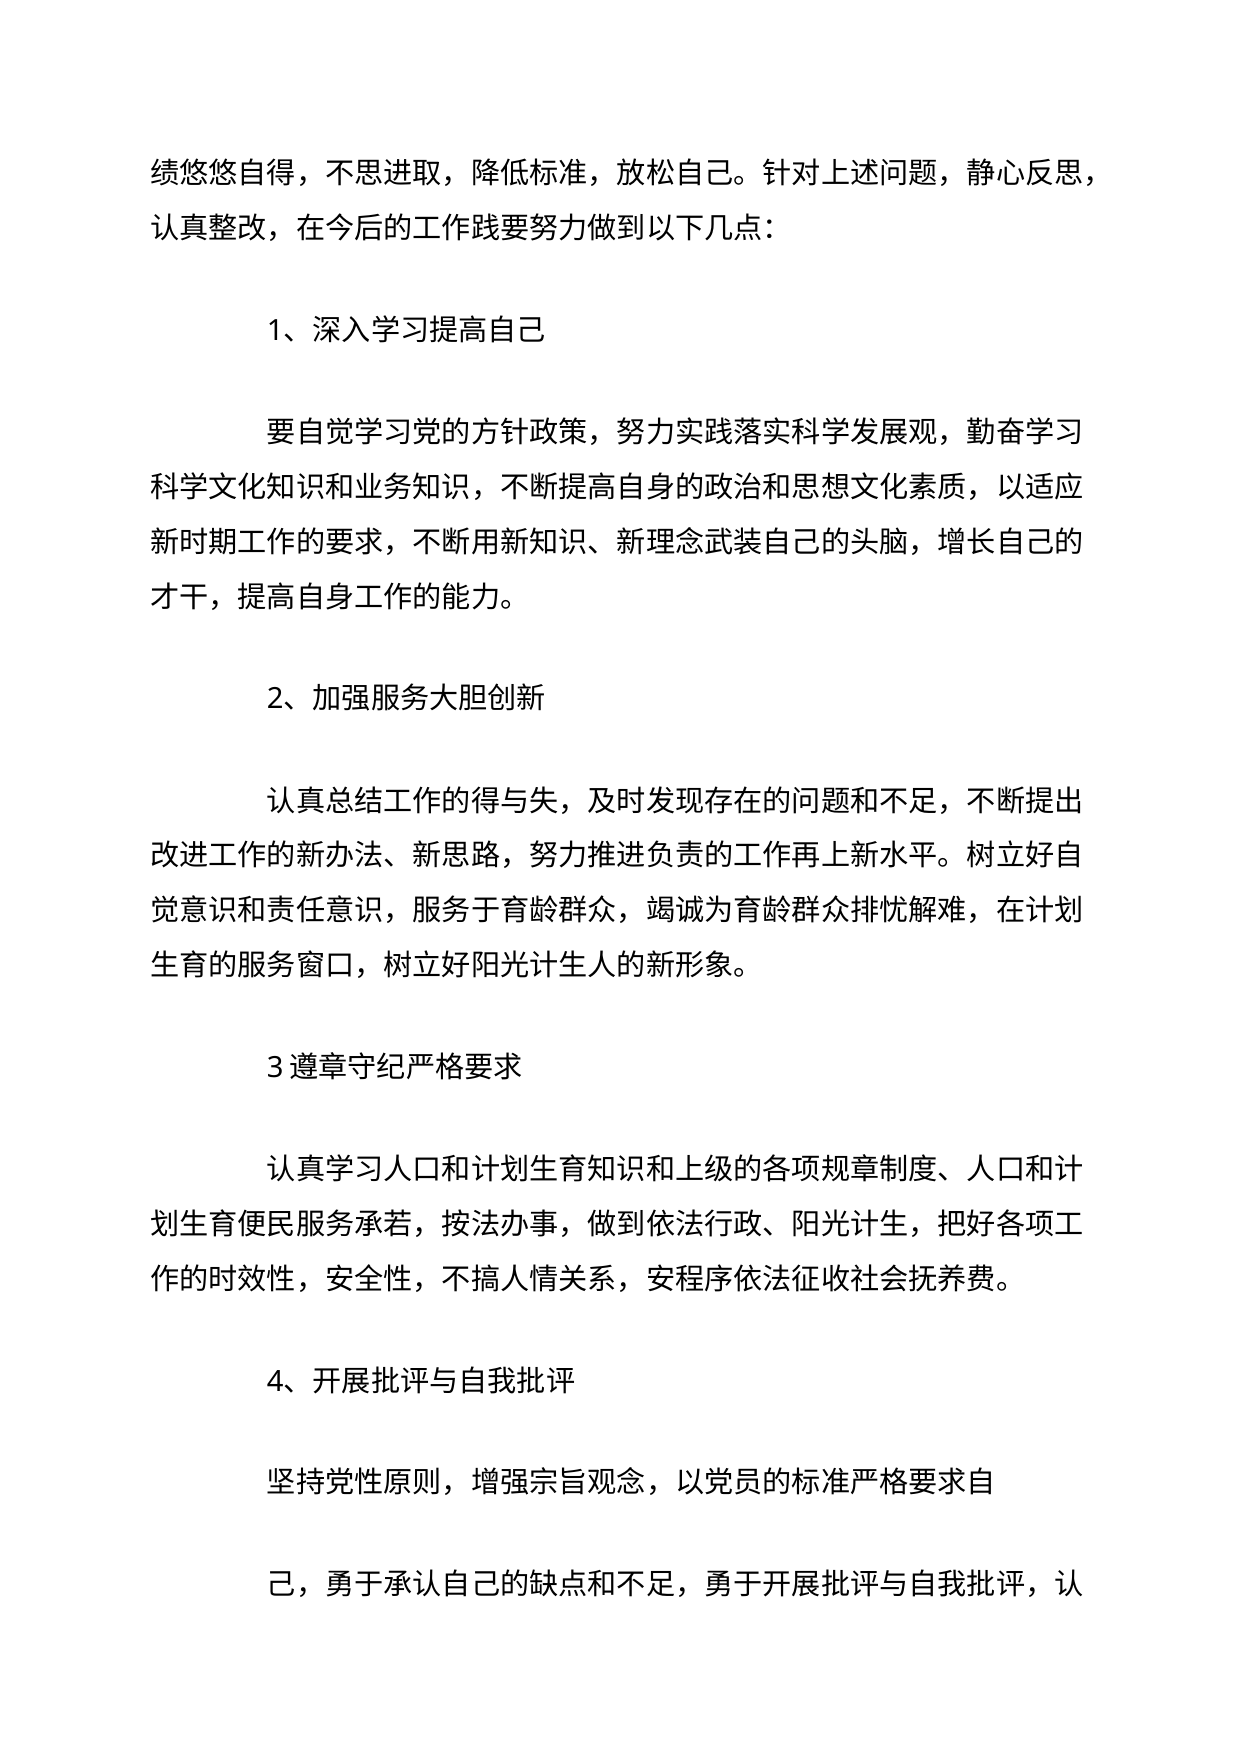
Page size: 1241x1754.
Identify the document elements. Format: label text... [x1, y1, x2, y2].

text 2、加强服务大胆创新 [150, 675, 1090, 717]
text 认真学习人口和计划生育知识和上级的各项规章制度、人口和计划生育便民服务承若，按法办事，做到依法行政、阳光计生，把好各项工作的时效性，安全性，不搞人情关系，安程序依法征收社会抚养费。 [150, 1146, 1090, 1298]
text 要自觉学习党的方针政策，努力实践落实科学发展观，勤奋学习科学文化知识和业务知识，不断提高自身的政治和思想文化素质，以适应新时期工作的要求，不断用新知识、新理念武装自己的头脑，增长自己的才干，提高自身工作的能力。 [150, 409, 1090, 616]
text 坚持党性原则，增强宗旨观念，以党员的标准严格要求自 [150, 1459, 1090, 1501]
text 4、开展批评与自我批评 [150, 1357, 1090, 1399]
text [150, 150, 1090, 247]
text 3遵章守纪严格要求 [150, 1043, 1090, 1086]
text 1、深入学习提高自己 [150, 307, 1090, 349]
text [150, 1561, 1090, 1603]
text 认真总结工作的得与失，及时发现存在的问题和不足，不断提出改进工作的新办法、新思路，努力推进负责的工作再上新水平。树立好自觉意识和责任意识，服务于育龄群众，竭诚为育龄群众排忧解难，在计划生育的服务窗口，树立好阳光计生人的新形象。 [150, 777, 1090, 984]
